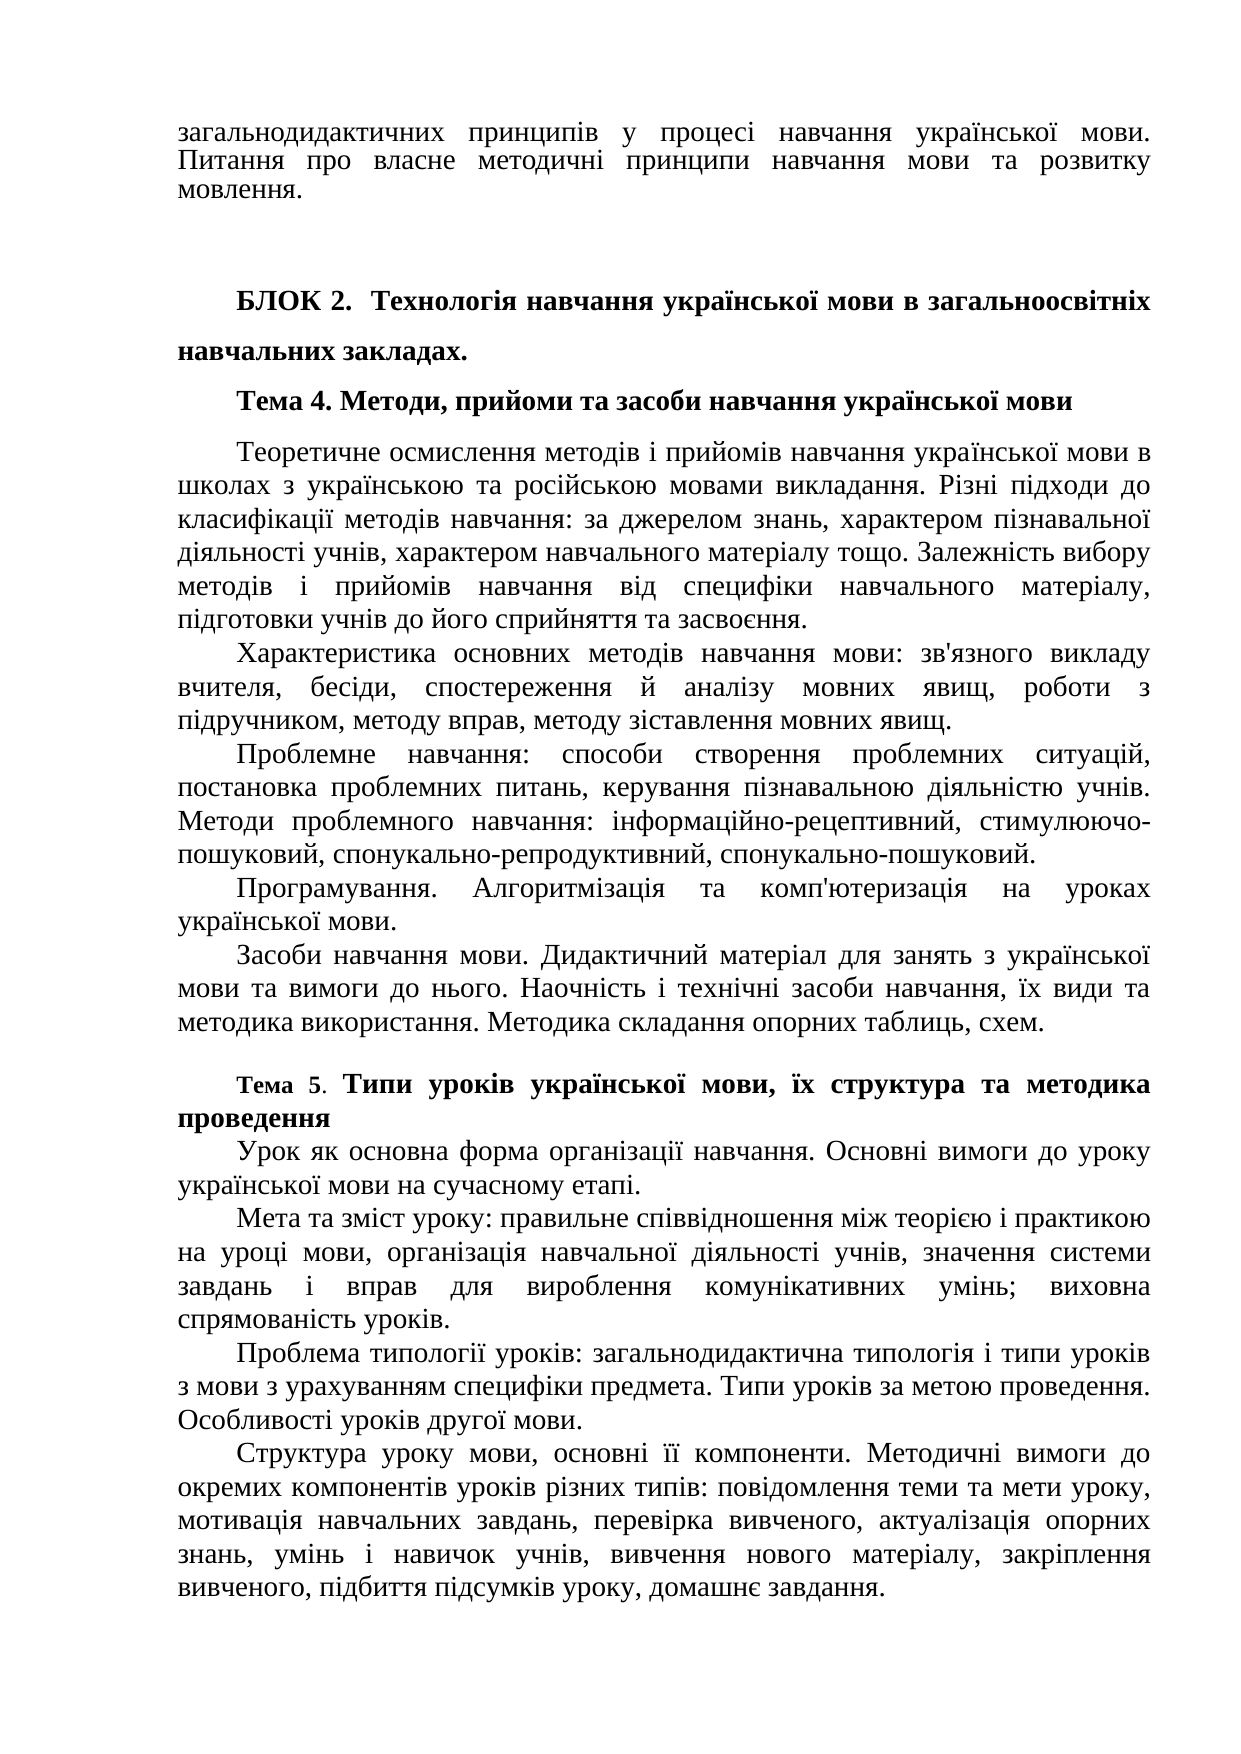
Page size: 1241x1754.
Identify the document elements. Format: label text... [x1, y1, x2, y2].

text Характеристика основних методів навчання мови: зв'язного викладу вчителя, бесіди, спостереження й аналізу мовних явищ, роботи з підручником, методу вправ, методу зіставлення мовних явищ. [177, 635, 1152, 736]
text Засоби навчання мови. Дидактичний матеріал для занять з української мови та вимоги до нього. Наочність і технічні засоби навчання, їх види та методика використання. Методика складання опорних таблиць, схем. [177, 937, 1152, 1038]
text Програмування. Алгоритмізація та комп'ютеризація на уроках української мови. [177, 870, 1152, 937]
text Урок як основна форма організації навчання. Основні вимоги до уроку української мови на сучасному етапі. [177, 1133, 1152, 1201]
text Тема 5. Типи уроків української мови, їх структура та методика проведення [177, 1066, 1152, 1133]
text Структура уроку мови, основні її компоненти. Методичні вимоги до окремих компонентів уроків різних типів: повідомлення теми та мети уроку, мотивація навчальних завдань, перевірка вивченого, актуалізація опорних знань, умінь і навичок учнів, вивчення нового матеріалу, закріплення вивченого, підбиття підсумків уроку, домашнє завдання. [177, 1435, 1152, 1603]
text БЛОК 2. Технологія навчання української мови в загальноосвітніх навчальних закладах. [177, 283, 1152, 367]
text Тема 4. Методи, прийоми та засоби навчання української мови [177, 383, 1152, 417]
text Проблема типології уроків: загальнодидактична типологія і типи уроків з мови з урахуванням специфіки предмета. Типи уроків за метою проведення. Особливості уроків другої мови. [177, 1335, 1152, 1435]
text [177, 118, 1152, 204]
text Проблемне навчання: способи створення проблемних ситуацій, постановка проблемних питань, керування пізнавальною діяльністю учнів. Методи проблемного навчання: інформаційно-рецептивний, стимулюючо-пошуковий, спонукально-репродуктивний, спонукально-пошуковий. [177, 736, 1152, 870]
text Теоретичне осмислення методів і прийомів навчання української мови в школах з українською та російською мовами викладання. Різні підходи до класифікації методів навчання: за джерелом знань, характером пізнавальної діяльності учнів, характером навчального матеріалу тощо. Залежність вибору методів і прийомів навчання від специфіки навчального матеріалу, підготовки учнів до його сприйняття та засвоєння. [177, 434, 1152, 635]
text Мета та зміст уроку: правильне співвідношення між теорією і практикою на уроці мови, організація навчальної діяльності учнів, значення системи завдань і вправ для вироблення комунікативних умінь; виховна спрямованість уроків. [177, 1201, 1152, 1335]
